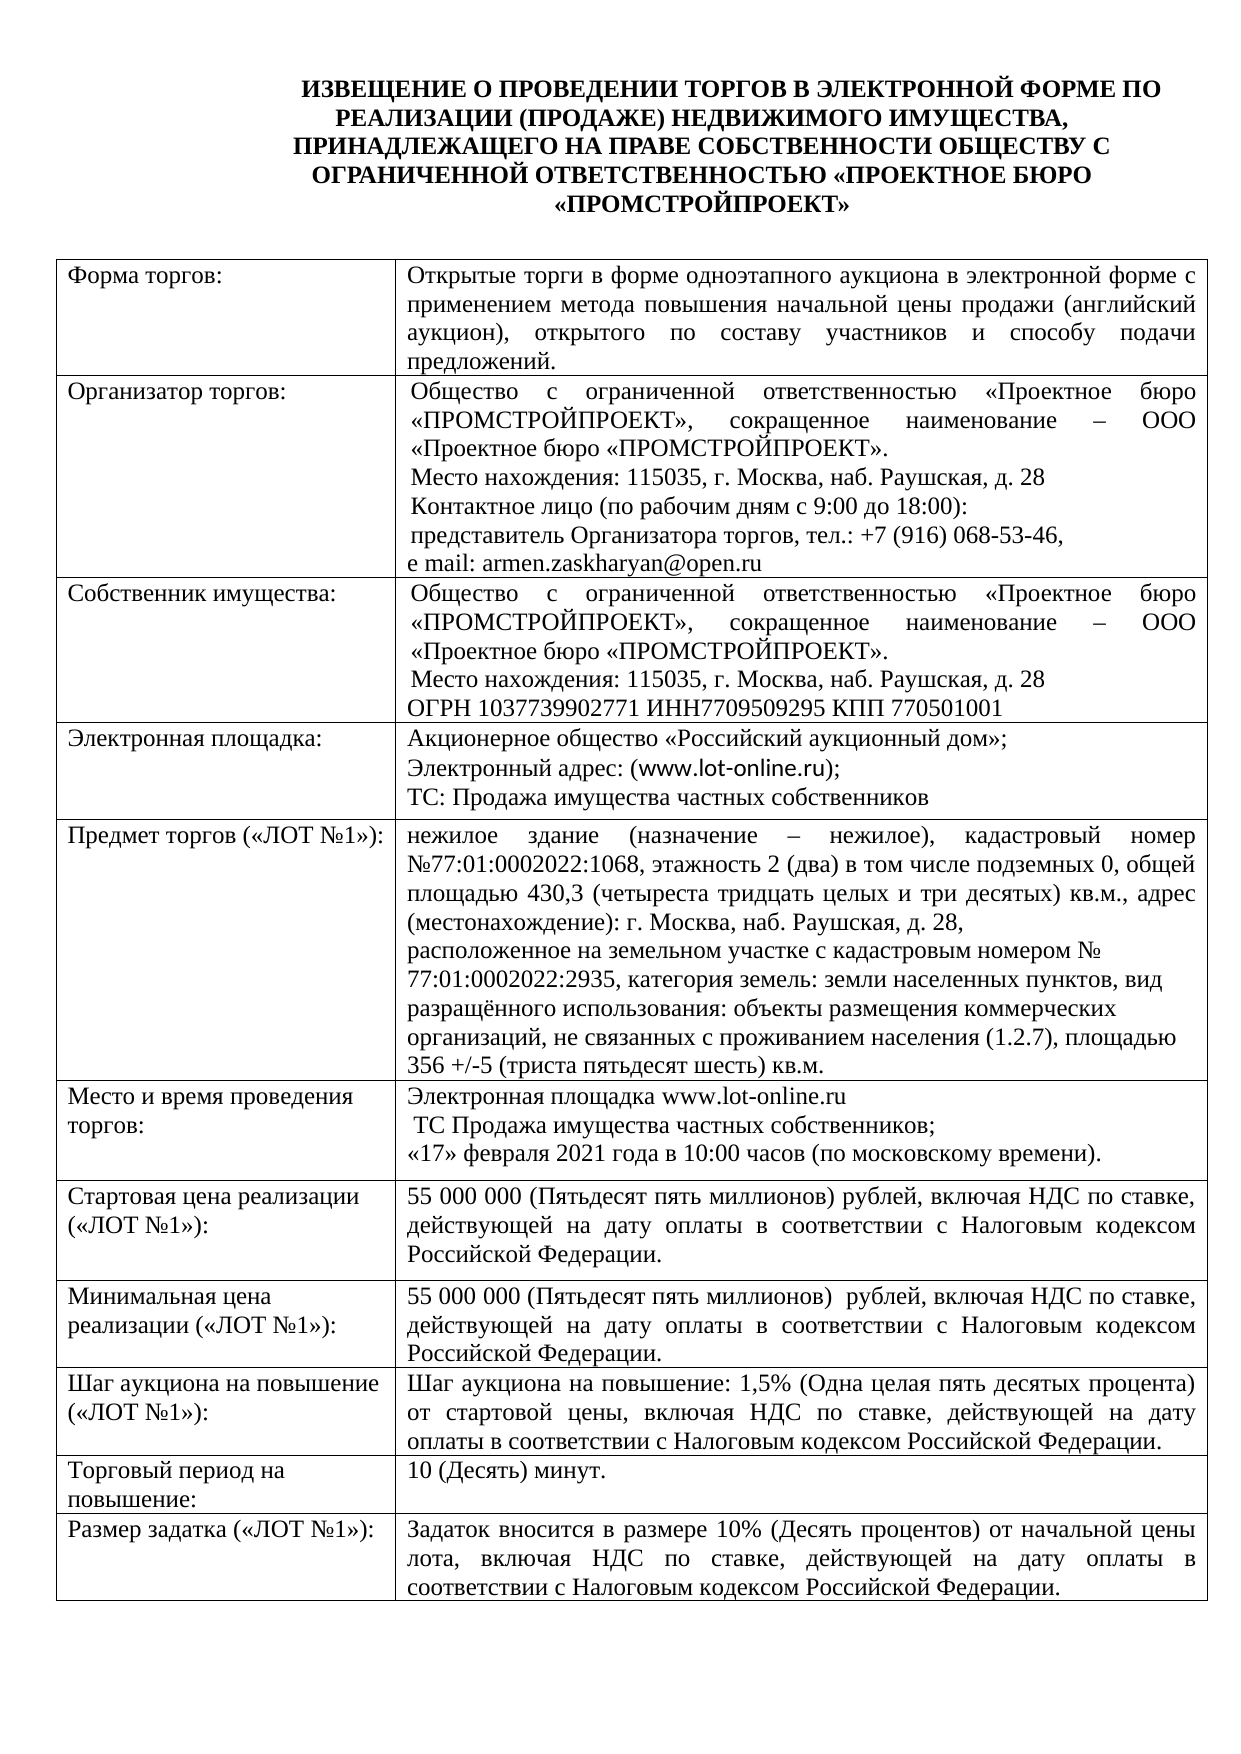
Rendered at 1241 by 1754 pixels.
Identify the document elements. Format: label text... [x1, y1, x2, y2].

table_cell Шаг аукциона на повышение: 1,5% (Одна целая пять десятых процента) от стартовой цены, включая НДС по ставке, действующей на дату оплаты в соответствии с Налоговым кодексом Российской Федерации. [396, 1368, 1207, 1454]
table_cell Организатор торгов: [57, 376, 395, 577]
table_cell 55 000 000 (Пятьдесят пять миллионов) рублей, включая НДС по ставке, действующей на дату оплаты в соответствии с Налоговым кодексом Российской Федерации. [396, 1281, 1207, 1367]
table_cell Предмет торгов («ЛОТ №1»): [57, 820, 395, 1080]
table_cell 10 (Десять) минут. [396, 1456, 1207, 1513]
table_header Открытые торги в форме одноэтапного аукциона в электронной форме с применением метода повышения начальной цены продажи (английский аукцион), открытого по составу участников и способу подачи предложений. [396, 260, 1207, 375]
table_cell нежилое здание (назначение – нежилое), кадастровый номер №77:01:0002022:1068, этажность 2 (два) в том числе подземных 0, общей площадью 430,3 (четыреста тридцать целых и три десятых) кв.м., адрес (местонахождение): г. Москва, наб. Раушская, д. 28, расположенное на земельном участке с кадастровым номером № 77:01:0002022:2935, категория земель: земли населенных пунктов, вид разращённого использования: объекты размещения коммерческих организаций, не связанных с проживанием населения (1.2.7), площадью 356 +/-5 (триста пятьдесят шесть) кв.м. [396, 820, 1207, 1080]
table_cell Общество с ограниченной ответственностью «Проектное бюро «ПРОМСТРОЙПРОЕКТ», сокращенное наименование – ООО «Проектное бюро «ПРОМСТРОЙПРОЕКТ». Место нахождения: 115035, г. Москва, наб. Раушская, д. 28 Контактное лицо (по рабочим дням с 9:00 до 18:00): представитель Организатора торгов, тел.: +7 (916) 068-53-46, e mail: armen.zaskharyan@open.ru [396, 376, 1207, 577]
table_cell Место и время проведения торгов: [57, 1081, 395, 1180]
table_cell Торговый период на повышение: [57, 1456, 395, 1513]
table_cell Минимальная цена реализации («ЛОТ №1»): [57, 1281, 395, 1367]
table_cell Акционерное общество «Российский аукционный дом»; Электронный адрес: (www.lot-online.ru); ТС: Продажа имущества частных собственников [396, 723, 1207, 819]
table_cell 55 000 000 (Пятьдесят пять миллионов) рублей, включая НДС по ставке, действующей на дату оплаты в соответствии с Налоговым кодексом Российской Федерации. [396, 1181, 1207, 1280]
table_cell Задаток вносится в размере 10% (Десять процентов) от начальной цены лота, включая НДС по ставке, действующей на дату оплаты в соответствии с Налоговым кодексом Российской Федерации. [396, 1514, 1207, 1600]
table_cell Электронная площадка: [57, 723, 395, 819]
table_cell Размер задатка («ЛОТ №1»): [57, 1514, 395, 1600]
table_header Форма торгов: [57, 260, 395, 375]
table_cell Общество с ограниченной ответственностью «Проектное бюро «ПРОМСТРОЙПРОЕКТ», сокращенное наименование – ООО «Проектное бюро «ПРОМСТРОЙПРОЕКТ». Место нахождения: 115035, г. Москва, наб. Раушская, д. 28 ОГРН 1037739902771 ИНН7709509295 КПП 770501001 [396, 578, 1207, 722]
table_cell Электронная площадка www.lot-online.ru ТС Продажа имущества частных собственников; «17» февраля 2021 года в 10:00 часов (по московскому времени). [396, 1081, 1207, 1180]
subtitle Извещение о проведении торгов в электронной форме по реализации (продаже) недвижимого имущества, принадлежащего на праве СОБСТВЕННОСТИ Обществу с ограниченной ответственностью «Проектное бюро «промстройпроект» [237, 74, 1167, 218]
table_cell Стартовая цена реализации («ЛОТ №1»): [57, 1181, 395, 1280]
table_cell Собственник имущества: [57, 578, 395, 722]
table_cell Шаг аукциона на повышение («ЛОТ №1»): [57, 1368, 395, 1454]
